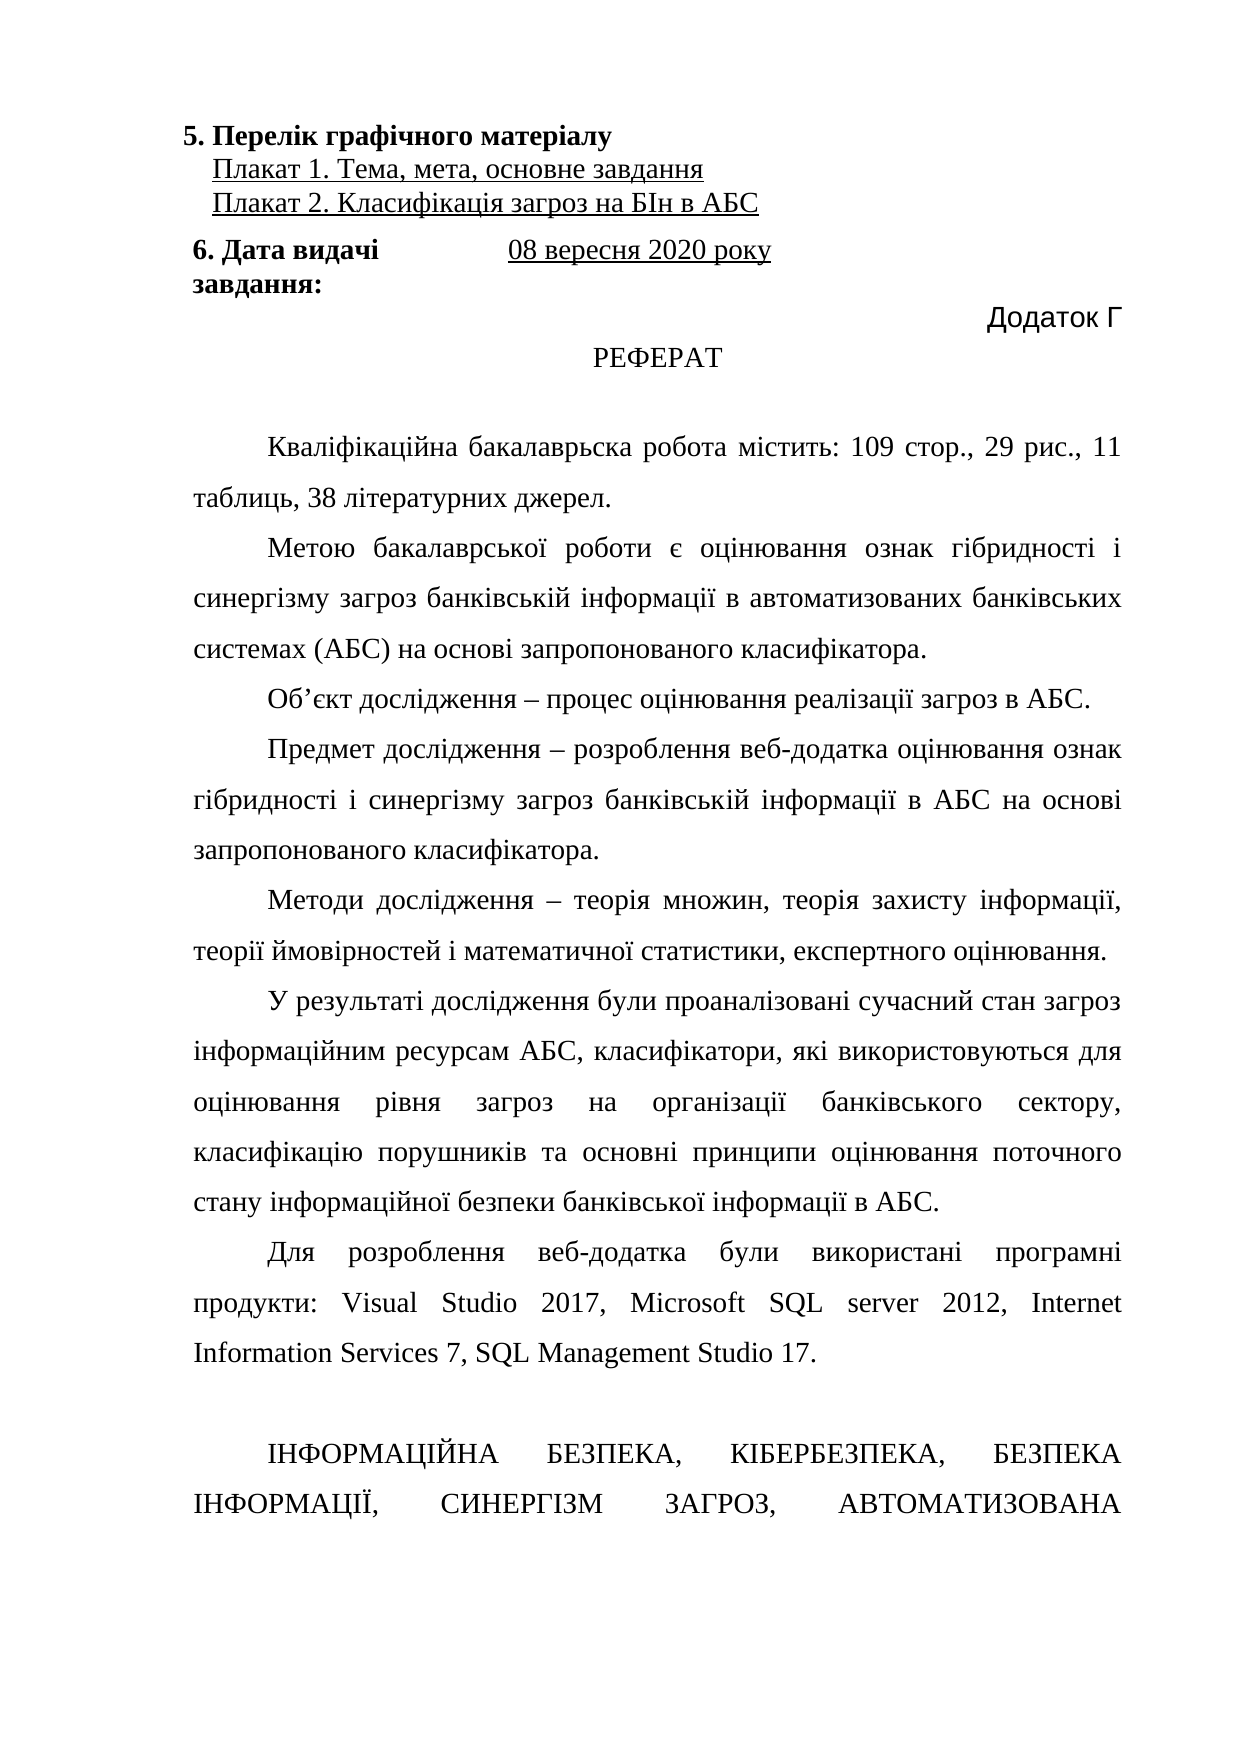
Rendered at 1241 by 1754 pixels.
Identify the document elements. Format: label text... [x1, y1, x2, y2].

text Предмет дослідження – розроблення веб-додатка оцінювання ознак гібридності і синергізму загроз банківській інформації в АБС на основі запропонованого класифікатора. [193, 731, 1122, 866]
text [193, 1436, 1122, 1520]
text Методи дослідження – теорія множин, теорія захисту інформації, теорії ймовірностей і математичної статистики, експертного оцінювання. [193, 882, 1122, 966]
text Об’єкт дослідження – процес оцінювання реалізації загроз в АБС. [193, 681, 1122, 715]
table_cell 08 вересня 2020 року [497, 233, 1122, 299]
table_cell 6. Дата видачі завдання: [118, 233, 497, 299]
text Кваліфікаційна бакалаврьска робота містить: 109 стор., 29 рис., 11 таблиць, 38 літературних джерел. [193, 429, 1122, 513]
text Метою бакалаврської роботи є оцінювання ознак гібридності і синергізму загроз банківській інформації в автоматизованих банківських системах (АБС) на основі запропонованого класифікатора. [193, 530, 1122, 664]
text У результаті дослідження були проаналізовані сучасний стан загроз інформаційним ресурсам АБС, класифікатори, які використовуються для оцінювання рівня загроз на організації банківського сектору, класифікацію порушників та основні принципи оцінювання поточного стану інформаційної безпеки банківської інформації в АБС. [193, 983, 1122, 1218]
text Для розроблення веб-додатка були використані програмні продукти: Visual Studio 2017, Microsoft SQL server 2012, Internet Information Services 7, SQL Management Studio 17. [193, 1234, 1122, 1369]
table_cell 5. Перелік графічного матеріалу Плакат 1. Тема, мета, основне завдання [172, 118, 1052, 185]
subtitle РЕФЕРАТ [193, 340, 1122, 373]
table_cell Плакат 2. Класифікація загроз на БІн в АБС [172, 185, 1052, 232]
list Додаток Г [118, 299, 1122, 333]
